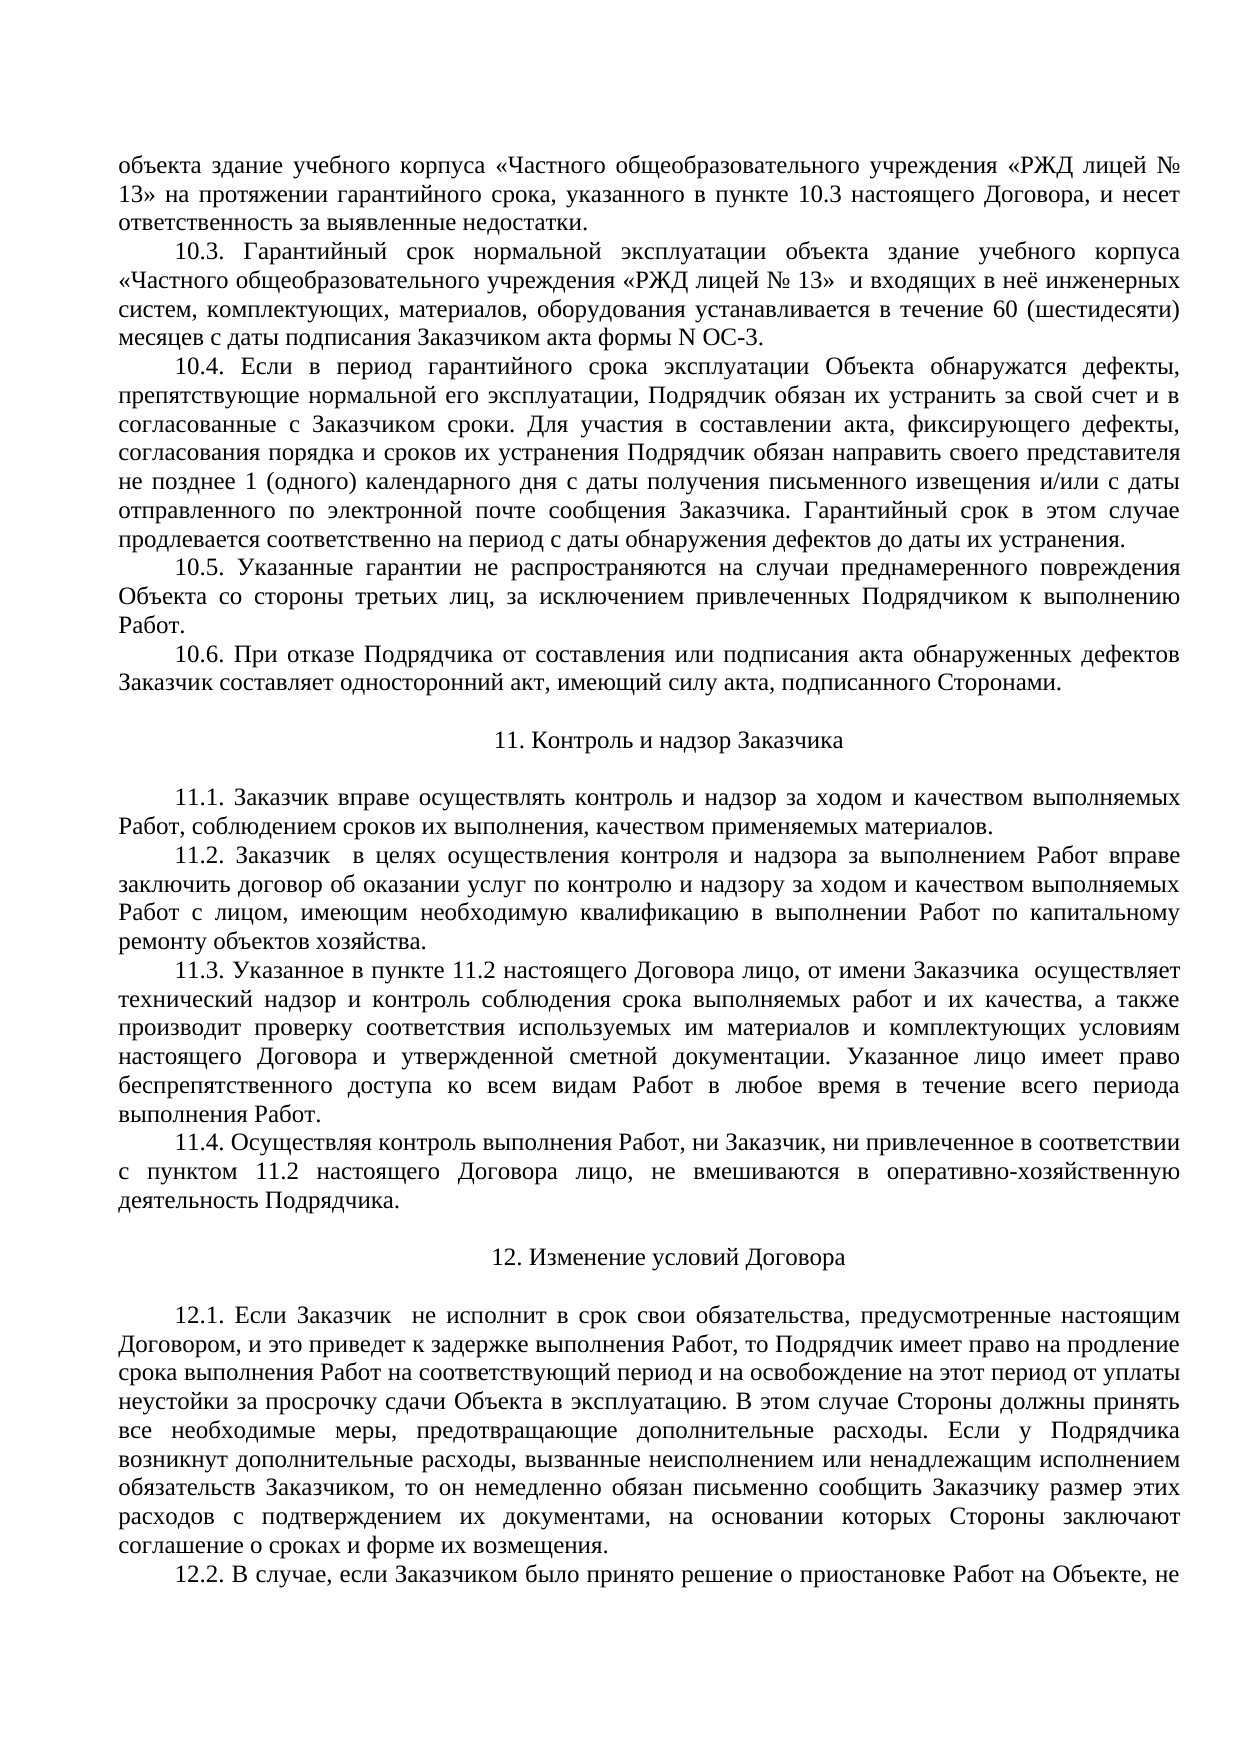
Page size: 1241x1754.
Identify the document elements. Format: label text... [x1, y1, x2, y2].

text 11.4. Осуществляя контроль выполнения Работ, ни Заказчик, ни привлеченное в соответствии с пунктом 11.2 настоящего Договора лицо, не вмешиваются в оперативно-хозяйственную деятельность Подрядчика. [118, 1127, 1181, 1214]
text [118, 1559, 1181, 1587]
text 10.4. Если в период гарантийного срока эксплуатации Объекта обнаружатся дефекты, препятствующие нормальной его эксплуатации, Подрядчик обязан их устранить за свой счет и в согласованные с Заказчиком сроки. Для участия в составлении акта, фиксирующего дефекты, согласования порядка и сроков их устранения Подрядчик обязан направить своего представителя не позднее 1 (одного) календарного дня с даты получения письменного извещения и/или с даты отправленного по электронной почте сообщения Заказчика. Гарантийный срок в этом случае продлевается соответственно на период с даты обнаружения дефектов до даты их устранения. [118, 351, 1181, 552]
text 11.2. Заказчик в целях осуществления контроля и надзора за выполнением Работ вправе заключить договор об оказании услуг по контролю и надзору за ходом и качеством выполняемых Работ с лицом, имеющим необходимую квалификацию в выполнении Работ по капитальному ремонту объектов хозяйства. [118, 840, 1181, 955]
list Контроль и надзор Заказчика [156, 725, 1181, 754]
text 10.6. При отказе Подрядчика от составления или подписания акта обнаруженных дефектов Заказчик составляет односторонний акт, имеющий силу акта, подписанного Сторонами. [118, 639, 1181, 696]
text 11.3. Указанное в пункте 11.2 настоящего Договора лицо, от имени Заказчика осуществляет технический надзор и контроль соблюдения срока выполняемых работ и их качества, а также производит проверку соответствия используемых им материалов и комплектующих условиям настоящего Договора и утвержденной сметной документации. Указанное лицо имеет право беспрепятственного доступа ко всем видам Работ в любое время в течение всего периода выполнения Работ. [118, 955, 1181, 1127]
list Изменение условий Договора [156, 1242, 1181, 1271]
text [118, 150, 1181, 236]
text 12.1. Если Заказчик не исполнит в срок свои обязательства, предусмотренные настоящим Договором, и это приведет к задержке выполнения Работ, то Подрядчик имеет право на продление срока выполнения Работ на соответствующий период и на освобождение на этот период от уплаты неустойки за просрочку сдачи Объекта в эксплуатацию. В этом случае Стороны должны принять все необходимые меры, предотвращающие дополнительные расходы. Если у Подрядчика возникнут дополнительные расходы, вызванные неисполнением или ненадлежащим исполнением обязательств Заказчиком, то он немедленно обязан письменно сообщить Заказчику размер этих расходов с подтверждением их документами, на основании которых Стороны заключают соглашение о сроках и форме их возмещения. [118, 1300, 1181, 1559]
text 10.5. Указанные гарантии не распространяются на случаи преднамеренного повреждения Объекта со стороны третьих лиц, за исключением привлеченных Подрядчиком к выполнению Работ. [118, 552, 1181, 639]
text 10.3. Гарантийный срок нормальной эксплуатации объекта здание учебного корпуса «Частного общеобразовательного учреждения «РЖД лицей № 13» и входящих в неё инженерных систем, комплектующих, материалов, оборудования устанавливается в течение 60 (шестидесяти) месяцев с даты подписания Заказчиком акта формы N ОС-3. [118, 236, 1181, 351]
text 11.1. Заказчик вправе осуществлять контроль и надзор за ходом и качеством выполняемых Работ, соблюдением сроков их выполнения, качеством применяемых материалов. [118, 782, 1181, 840]
